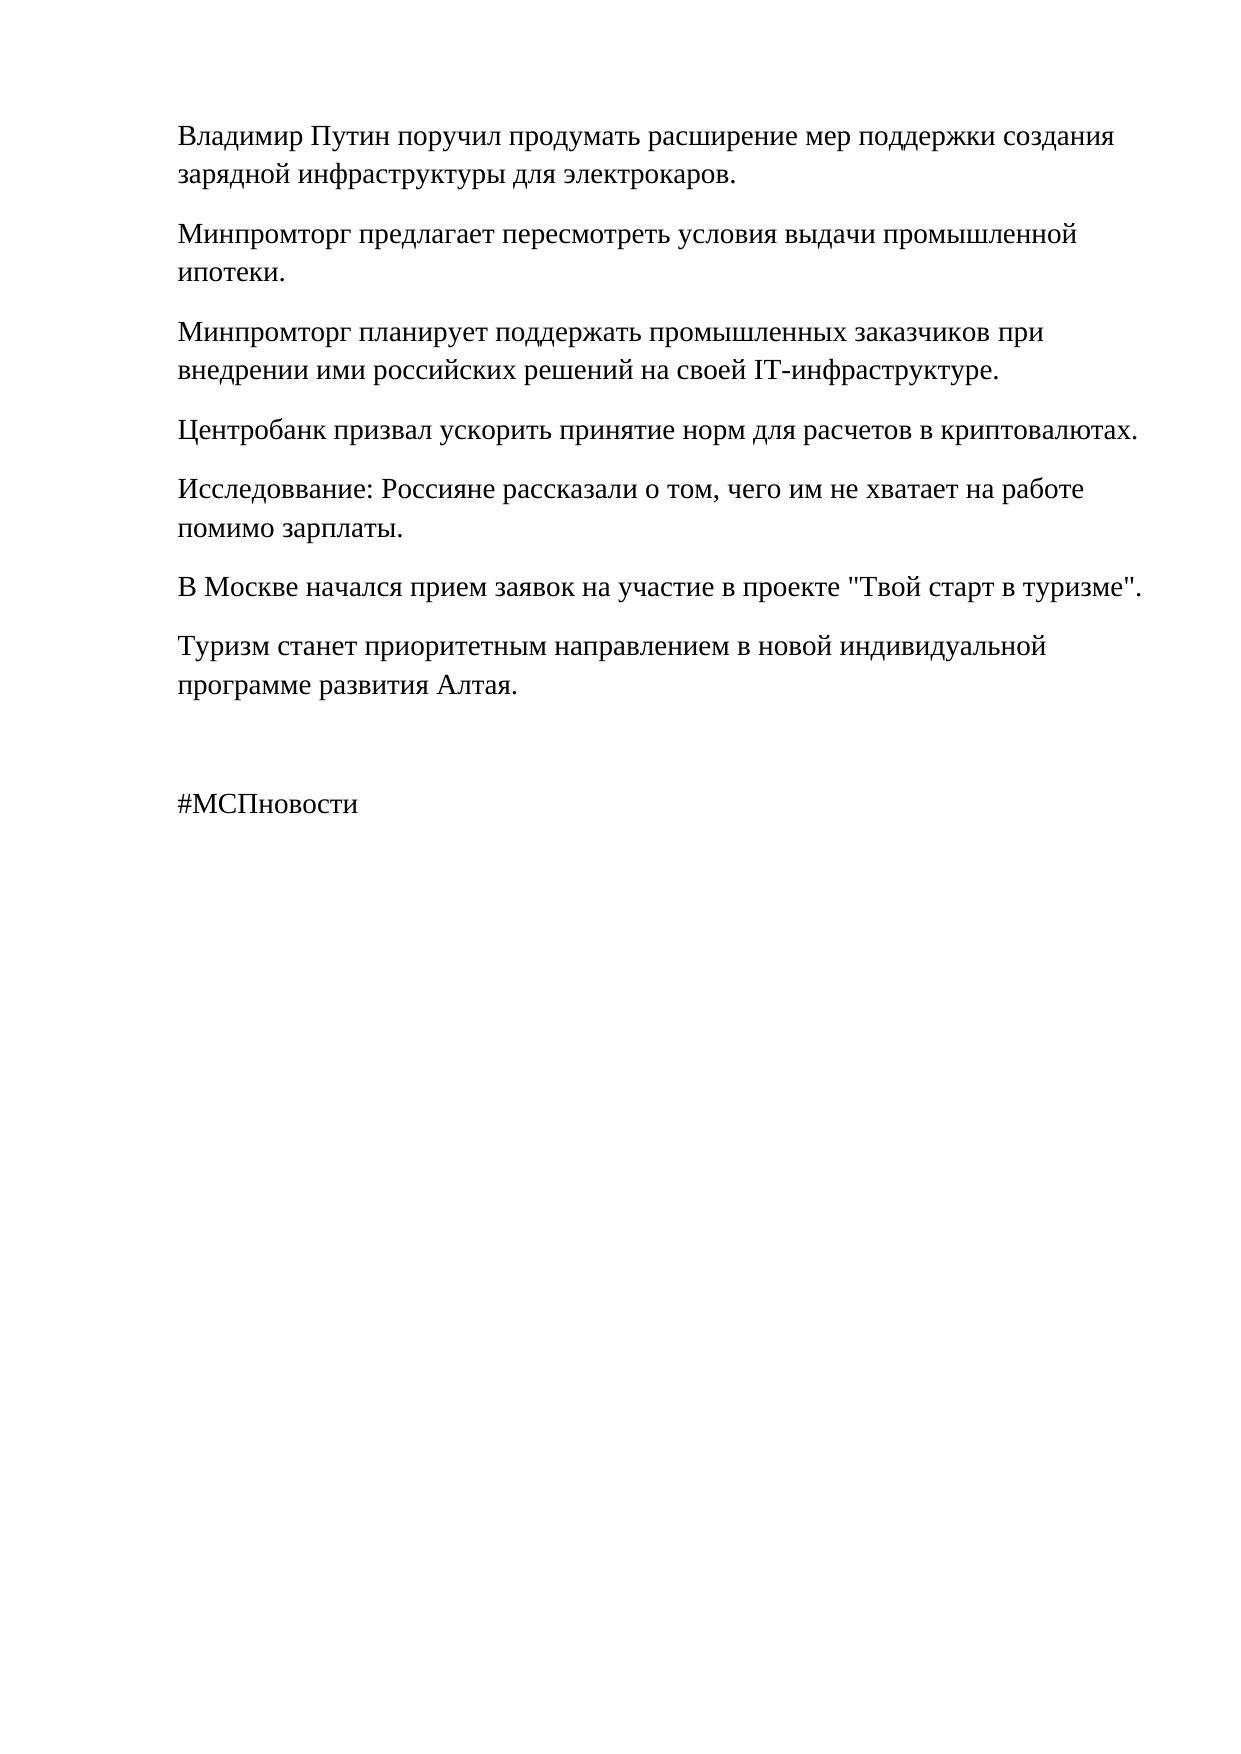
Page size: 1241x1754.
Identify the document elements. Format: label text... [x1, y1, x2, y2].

text Центробанк призвал ускорить принятие норм для расчетов в криптовалютах. [177, 412, 1152, 445]
text В Москве начался прием заявок на участие в проекте "Твой старт в туризме". [177, 569, 1152, 603]
text Владимир Путин поручил продумать расширение мер поддержки создания зарядной инфраструктуры для электрокаров. [177, 118, 1152, 190]
text Туризм станет приоритетным направлением в новой индивидуальной программе развития Алтая. [177, 628, 1152, 701]
text Минпромторг предлагает пересмотреть условия выдачи промышленной ипотеки. [177, 216, 1152, 288]
text Исследоввание: Россияне рассказали о том, чего им не хватает на работе помимо зарплаты. [177, 471, 1152, 543]
text Минпромторг планирует поддержать промышленных заказчиков при внедрении ими российских решений на своей IT-инфраструктуре. [177, 314, 1152, 386]
text #МСПновости [177, 786, 1152, 819]
